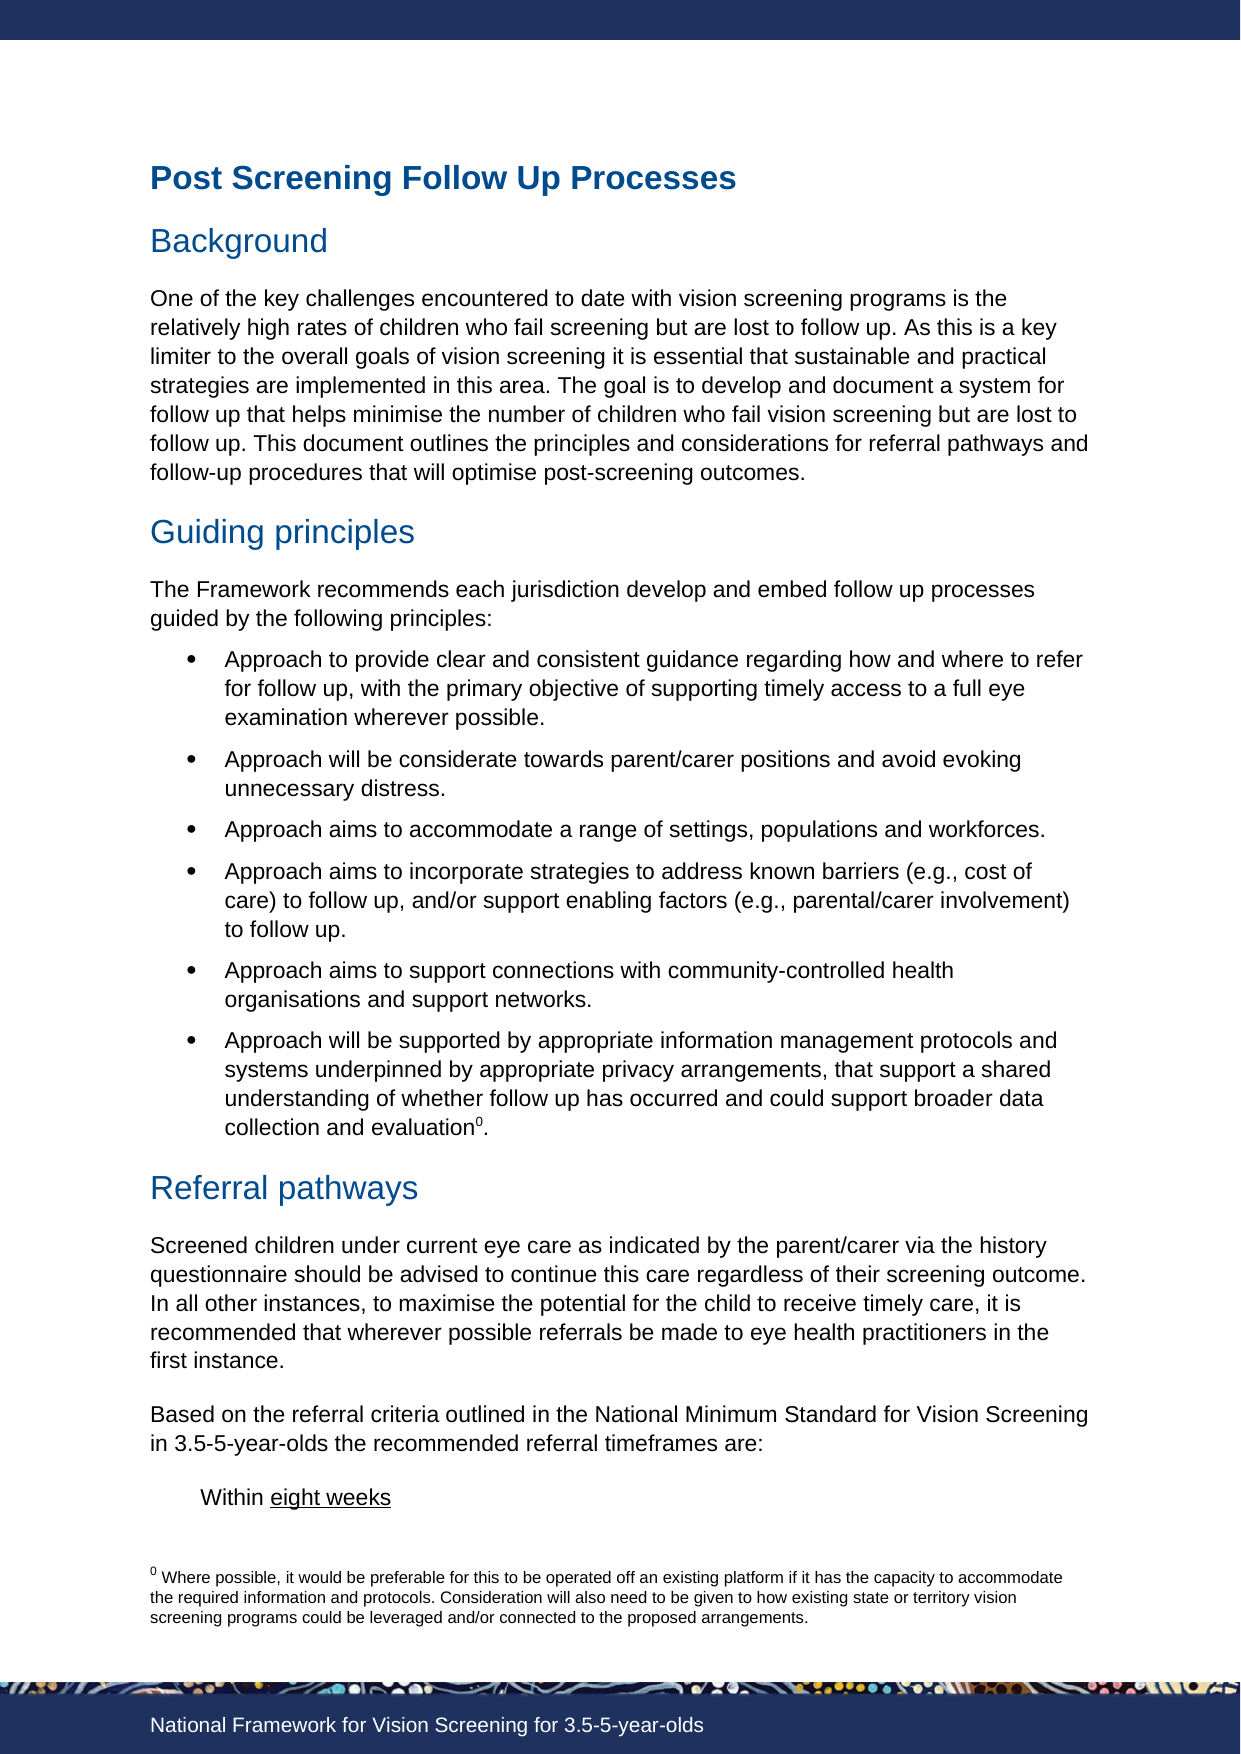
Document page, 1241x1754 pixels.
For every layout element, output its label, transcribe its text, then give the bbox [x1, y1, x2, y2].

text Within eight weeks [200, 1484, 1090, 1511]
text One of the key challenges encountered to date with vision screening programs is the relatively high rates of children who fail screening but are lost to follow up. As this is a key limiter to the overall goals of vision screening it is essential that sustainable and practical strategies are implemented in this area. The goal is to develop and document a system for follow up that helps minimise the number of children who fail vision screening but are lost to follow up. This document outlines the principles and considerations for referral pathways and follow-up procedures that will optimise post-screening outcomes. [150, 285, 1090, 485]
list Approach aims to accommodate a range of settings, populations and workforces. [187, 816, 1090, 842]
text Screened children under current eye care as indicated by the parent/carer via the history questionnaire should be advised to continue this care regardless of their screening outcome. In all other instances, to maximise the potential for the child to receive timely care, it is recommended that wherever possible referrals be made to eye health practitioners in the first instance. [150, 1232, 1090, 1374]
subtitle Referral pathways [150, 1168, 1090, 1207]
text The Framework recommends each jurisdiction develop and embed follow up processes guided by the following principles: [150, 576, 1090, 631]
subtitle Guiding principles [150, 512, 1090, 551]
list Approach to provide clear and consistent guidance regarding how and where to refer for follow up, with the primary objective of supporting timely access to a full eye examination wherever possible. [187, 646, 1090, 731]
list Approach will be supported by appropriate information management protocols and systems underpinned by appropriate privacy arrangements, that support a shared understanding of whether follow up has occurred and could support broader data collection and evaluation. [187, 1027, 1090, 1141]
picture [0, 1682, 1241, 1754]
subtitle Background [150, 221, 1090, 260]
text Based on the referral criteria outlined in the National Minimum Standard for Vision Screening in 3.5-5-year-olds the recommended referral timeframes are: [150, 1401, 1090, 1457]
picture [0, 0, 1241, 40]
list Approach will be considerate towards parent/carer positions and avoid evoking unnecessary distress. [187, 746, 1090, 801]
list Approach aims to support connections with community-controlled health organisations and support networks. [187, 957, 1090, 1012]
list Approach aims to incorporate strategies to address known barriers (e.g., cost of care) to follow up, and/or support enabling factors (e.g., parental/carer involvement) to follow up. [187, 858, 1090, 942]
subtitle Post Screening Follow Up Processes [150, 158, 1090, 196]
